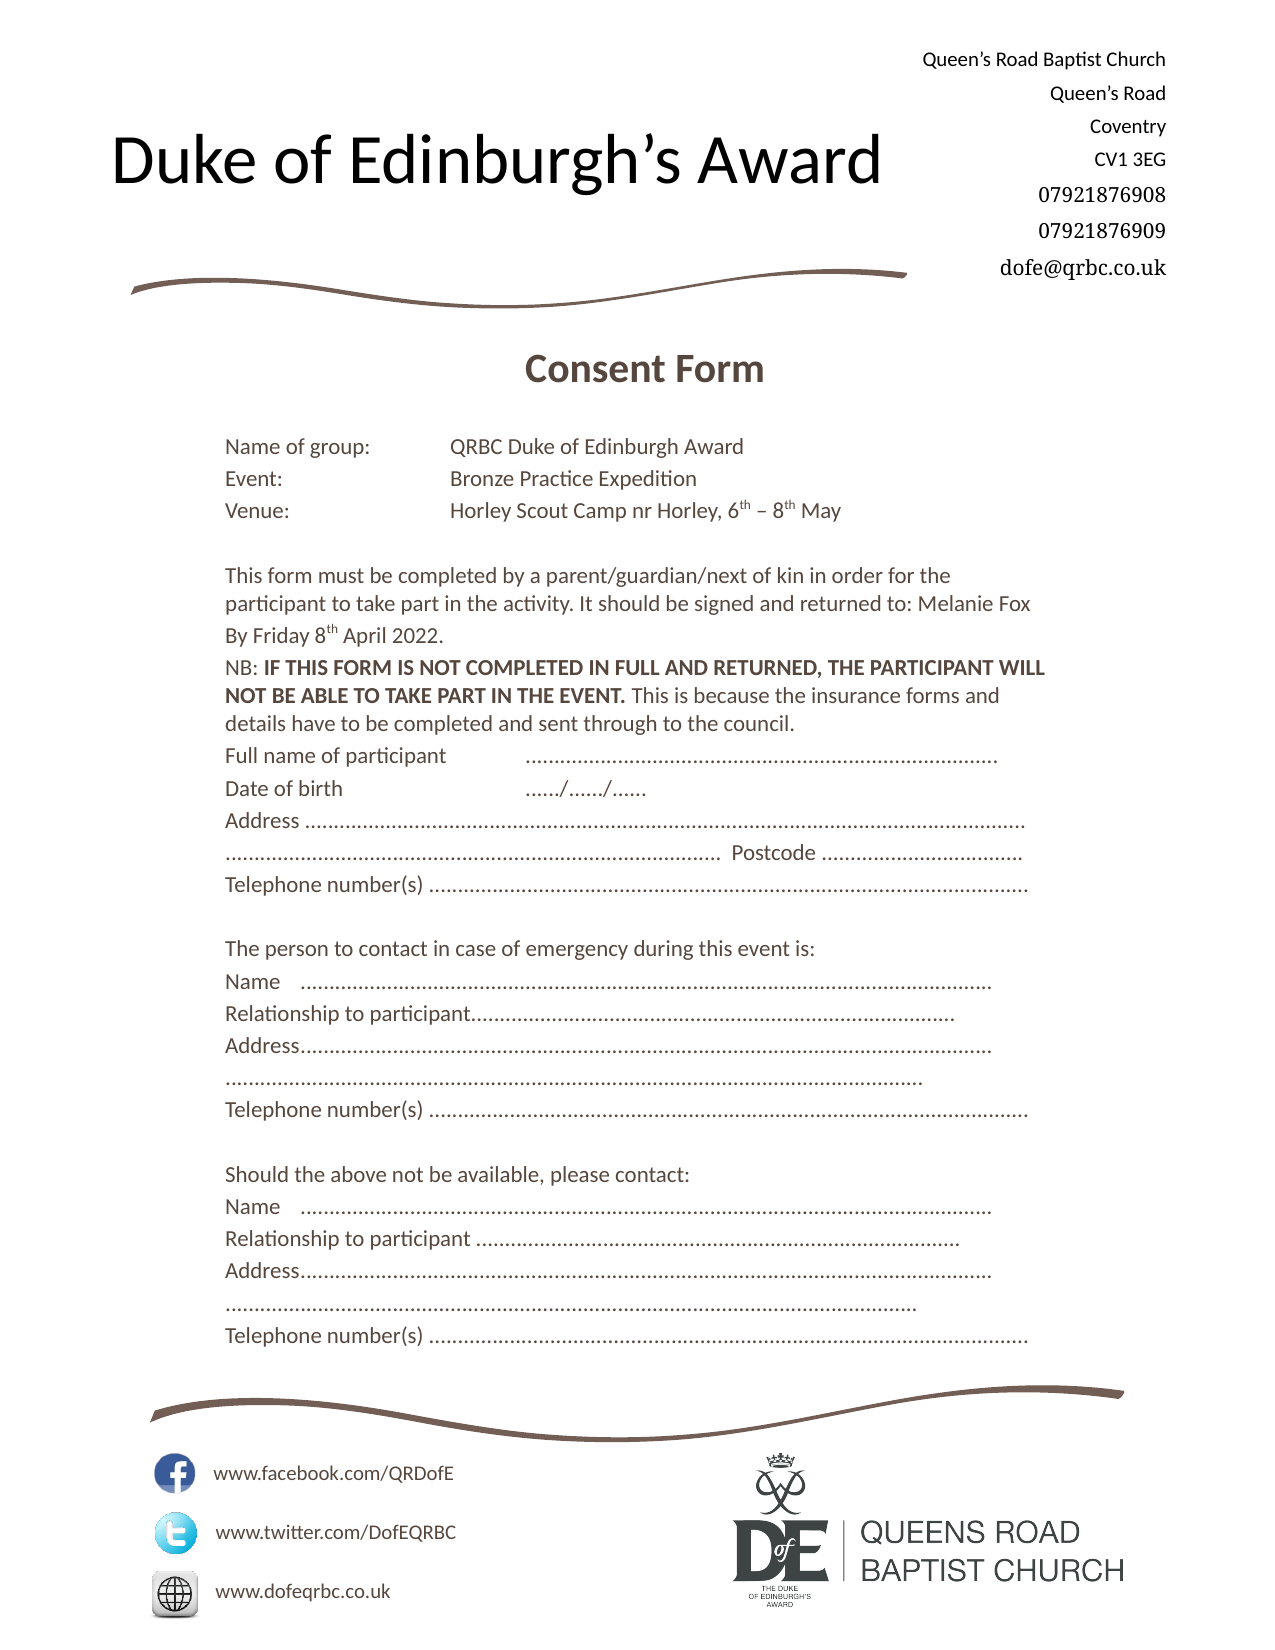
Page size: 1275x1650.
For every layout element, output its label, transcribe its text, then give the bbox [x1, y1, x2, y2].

text Relationship to participant.................................................................................... [225, 999, 1050, 1027]
text Should the above not be available, please contact: [225, 1160, 1050, 1188]
text Address ............................................................................................................................. [225, 806, 1050, 834]
text By Friday 8th April 2022. [225, 621, 1050, 649]
text NB: IF THIS FORM IS NOT COMPLETED IN FULL AND RETURNED, THE PARTICIPANT WILL NOT BE ABLE TO TAKE PART IN THE EVENT. This is because the insurance forms and details have to be completed and sent through to the council. [225, 653, 1050, 737]
text This form must be completed by a parent/guardian/next of kin in order for the participant to take part in the activity. It should be signed and returned to: Melanie Fox [225, 561, 1050, 617]
picture [151, 1450, 198, 1496]
text Telephone number(s) ........................................................................................................ [225, 1096, 1050, 1123]
text Date of birth ....../....../...... [225, 774, 1050, 802]
text Name ........................................................................................................................ [225, 967, 1050, 995]
text Relationship to participant .................................................................................... [225, 1224, 1050, 1252]
picture [141, 1562, 208, 1629]
text Telephone number(s) ........................................................................................................ [225, 1321, 1050, 1349]
text Name ........................................................................................................................ [225, 1192, 1050, 1220]
text The person to contact in case of emergency during this event is: [225, 934, 1050, 963]
picture [153, 1511, 198, 1555]
text Address ........................................................................................................................ [225, 1256, 1050, 1284]
text ......................................................................................................................... [225, 1063, 1050, 1091]
picture [732, 1453, 1123, 1607]
text ........................................................................................................................ [225, 1289, 1050, 1317]
text Name of group: QRBC Duke of Edinburgh Award [225, 432, 1050, 460]
text Event: Bronze Practice Expedition [225, 464, 1050, 492]
text Full name of participant .................................................................................. [225, 741, 1050, 769]
text ...................................................................................... Postcode ................................... [225, 838, 1050, 866]
text Venue: Horley Scout Camp nr Horley, 6th – 8th May [225, 496, 1050, 524]
text Telephone number(s) ........................................................................................................ [225, 870, 1050, 898]
text Address ........................................................................................................................ [225, 1031, 1050, 1059]
text Consent Form [225, 342, 1050, 393]
